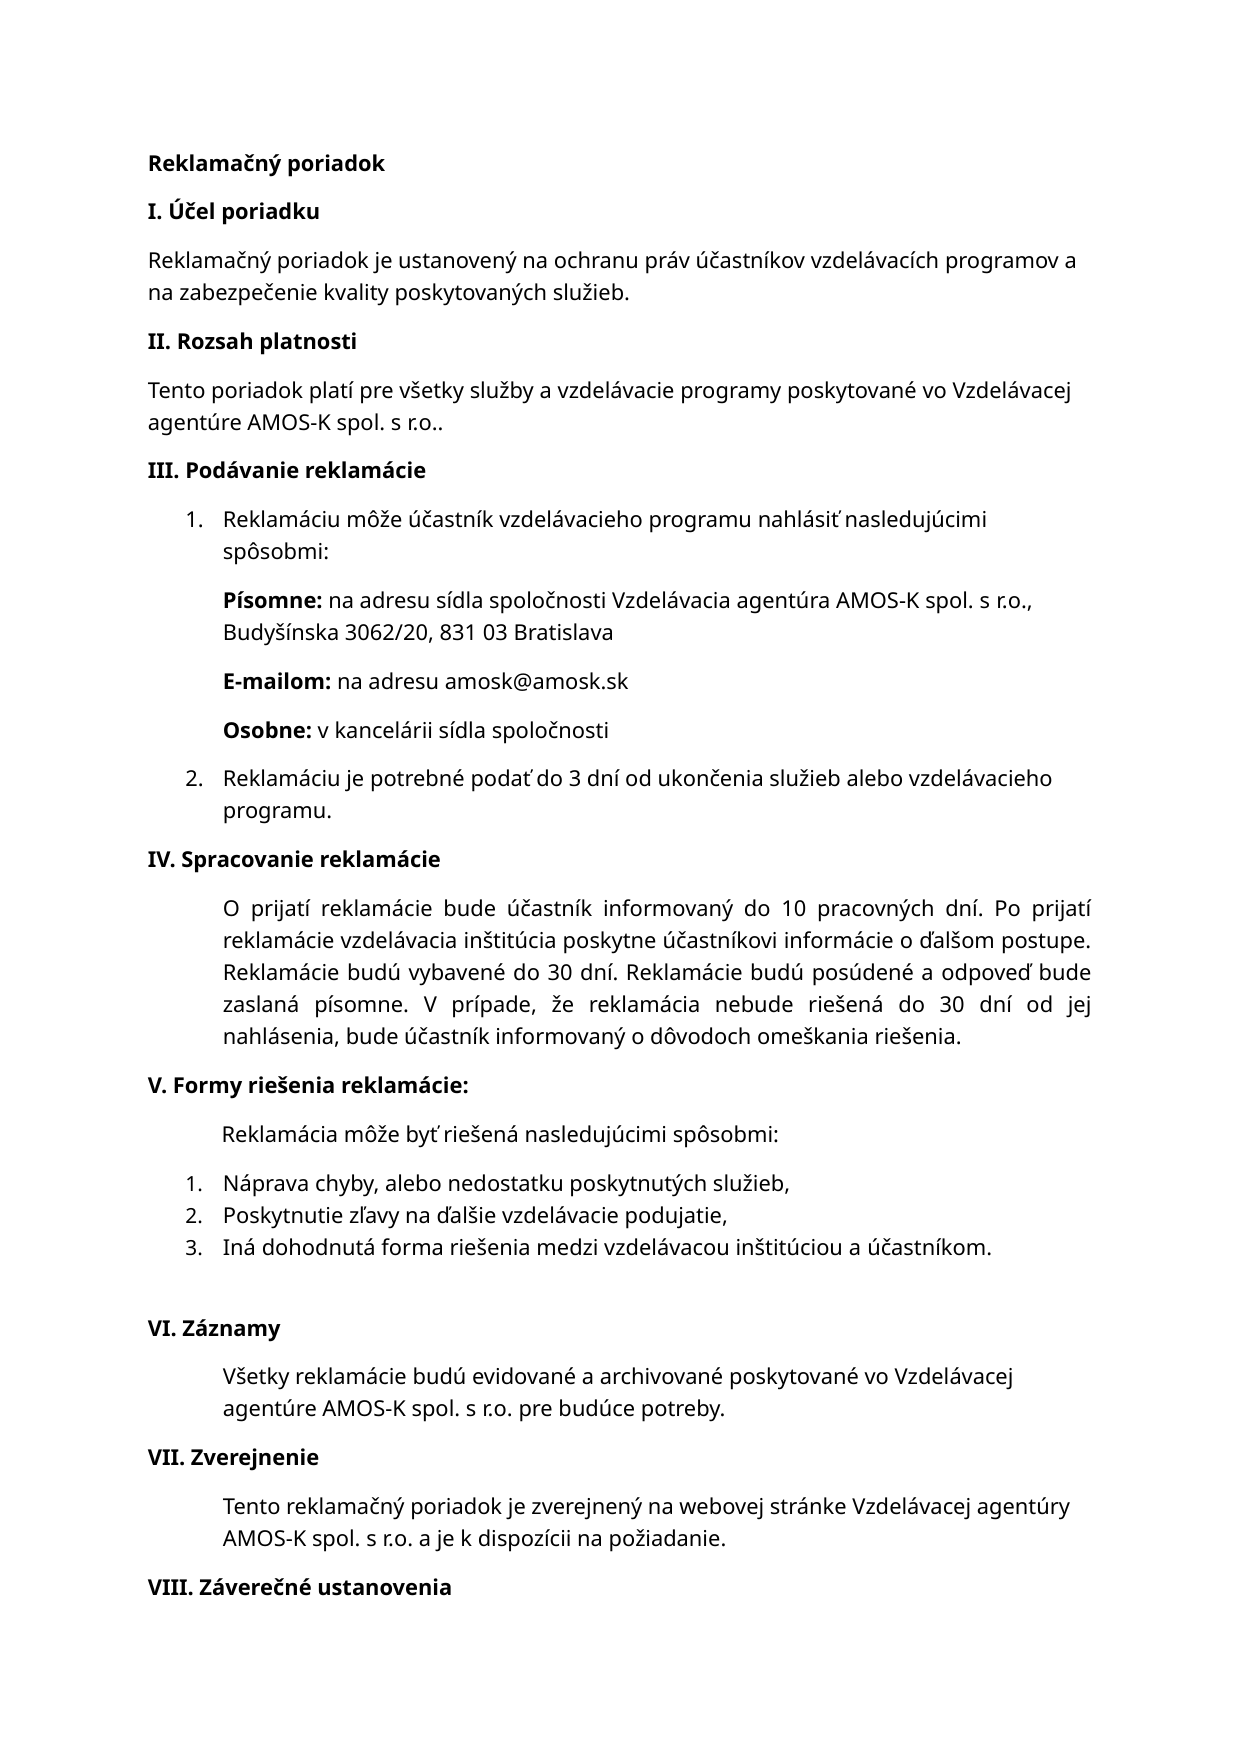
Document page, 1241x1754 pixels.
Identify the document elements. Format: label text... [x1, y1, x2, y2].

text IV. Spracovanie reklamácie [148, 844, 1093, 874]
text Reklamačný poriadok [148, 148, 1093, 177]
text Tento reklamačný poriadok je zverejnený na webovej stránke Vzdelávacej agentúry AMOS-K spol. s r.o. a je k dispozícii na požiadanie. [223, 1491, 1093, 1553]
text V. Formy riešenia reklamácie: [148, 1070, 1093, 1100]
list Poskytnutie zľavy na ďalšie vzdelávacie podujatie, [185, 1200, 1093, 1229]
text Písomne: na adresu sídla spoločnosti Vzdelávacia agentúra AMOS-K spol. s r.o., Budyšínska 3062/20, 831 03 Bratislava [223, 585, 1093, 647]
text II. Rozsah platnosti [148, 326, 1093, 356]
list Náprava chyby, alebo nedostatku poskytnutých služieb, [185, 1168, 1093, 1197]
list Reklamáciu môže účastník vzdelávacieho programu nahlásiť nasledujúcimi spôsobmi: [185, 504, 1093, 566]
text Všetky reklamácie budú evidované a archivované poskytované vo Vzdelávacej agentúre AMOS-K spol. s r.o. pre budúce potreby. [223, 1361, 1093, 1423]
list Iná dohodnutá forma riešenia medzi vzdelávacou inštitúciou a účastníkom. [185, 1232, 1093, 1262]
text Reklamácia môže byť riešená nasledujúcimi spôsobmi: [148, 1119, 1093, 1149]
text I. Účel poriadku [148, 196, 1093, 226]
text III. Podávanie reklamácie [148, 456, 1093, 485]
text Osobne: v kancelárii sídla spoločnosti [223, 715, 1093, 744]
text E-mailom: na adresu amosk@amosk.sk [223, 666, 1093, 696]
text VI. Záznamy [148, 1313, 1093, 1342]
text VIII. Záverečné ustanovenia [148, 1572, 1093, 1602]
text Reklamačný poriadok je ustanovený na ochranu práv účastníkov vzdelávacích programov a na zabezpečenie kvality poskytovaných služieb. [148, 245, 1093, 307]
text Tento poriadok platí pre všetky služby a vzdelávacie programy poskytované vo Vzdelávacej agentúre AMOS-K spol. s r.o.. [148, 375, 1093, 437]
text O prijatí reklamácie bude účastník informovaný do 10 pracovných dní. Po prijatí reklamácie vzdelávacia inštitúcia poskytne účastníkovi informácie o ďalšom postupe. Reklamácie budú vybavené do 30 dní. Reklamácie budú posúdené a odpoveď bude zaslaná písomne. V prípade, že reklamácia nebude riešená do 30 dní od jej nahlásenia, bude účastník informovaný o dôvodoch omeškania riešenia. [223, 893, 1093, 1051]
list Reklamáciu je potrebné podať do 3 dní od ukončenia služieb alebo vzdelávacieho programu. [185, 763, 1093, 825]
text VII. Zverejnenie [148, 1442, 1093, 1472]
